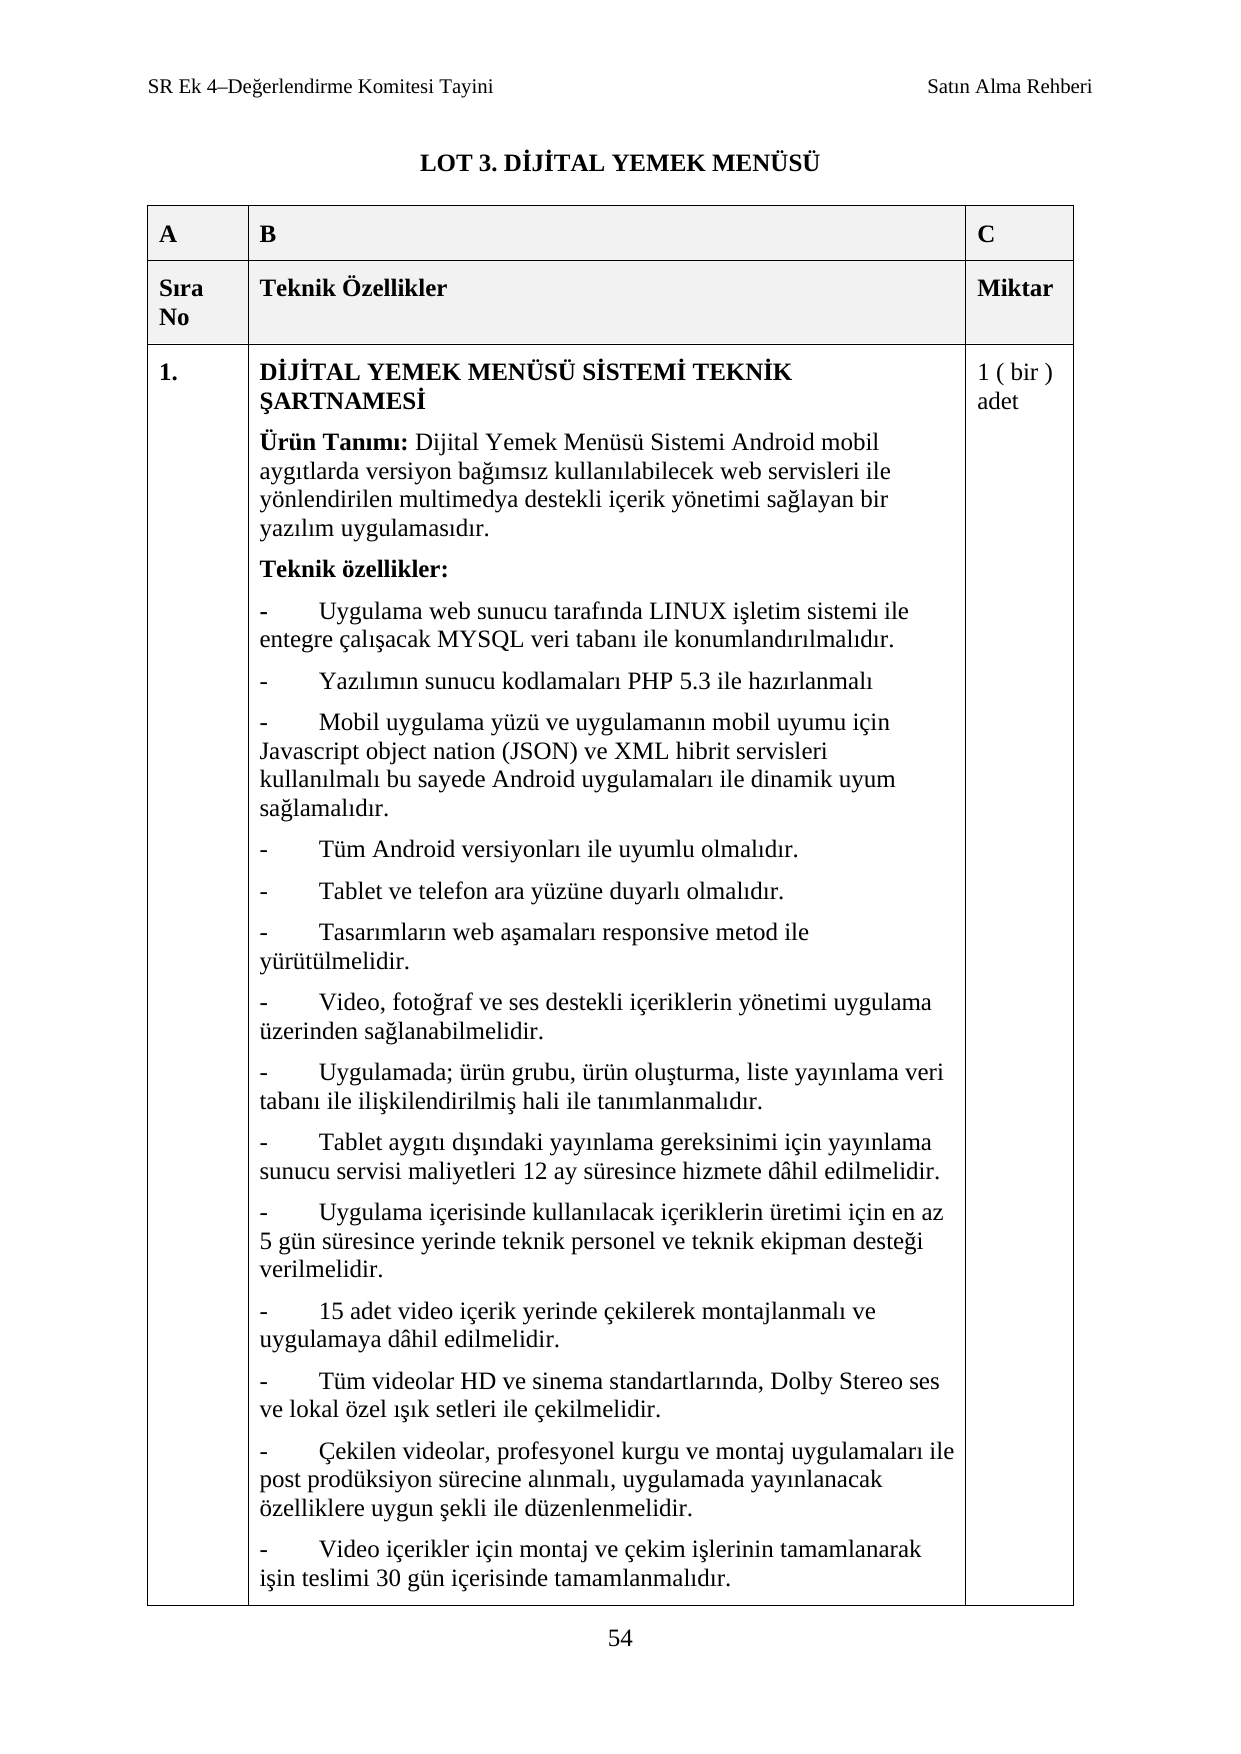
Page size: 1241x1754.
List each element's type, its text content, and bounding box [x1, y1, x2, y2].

table_cell Miktar [966, 261, 1073, 343]
table_cell 1 ( bir ) adet [966, 345, 1073, 1604]
text LOT 3. DİJİTAL YEMEK MENÜSÜ [148, 148, 1093, 176]
table_header A [148, 206, 248, 260]
table_cell 1. [148, 345, 248, 1604]
table_cell Teknik Özellikler [249, 261, 965, 343]
table_cell Sıra No [148, 261, 248, 343]
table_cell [249, 345, 965, 1604]
table_header C [966, 206, 1073, 260]
table_header B [249, 206, 965, 260]
